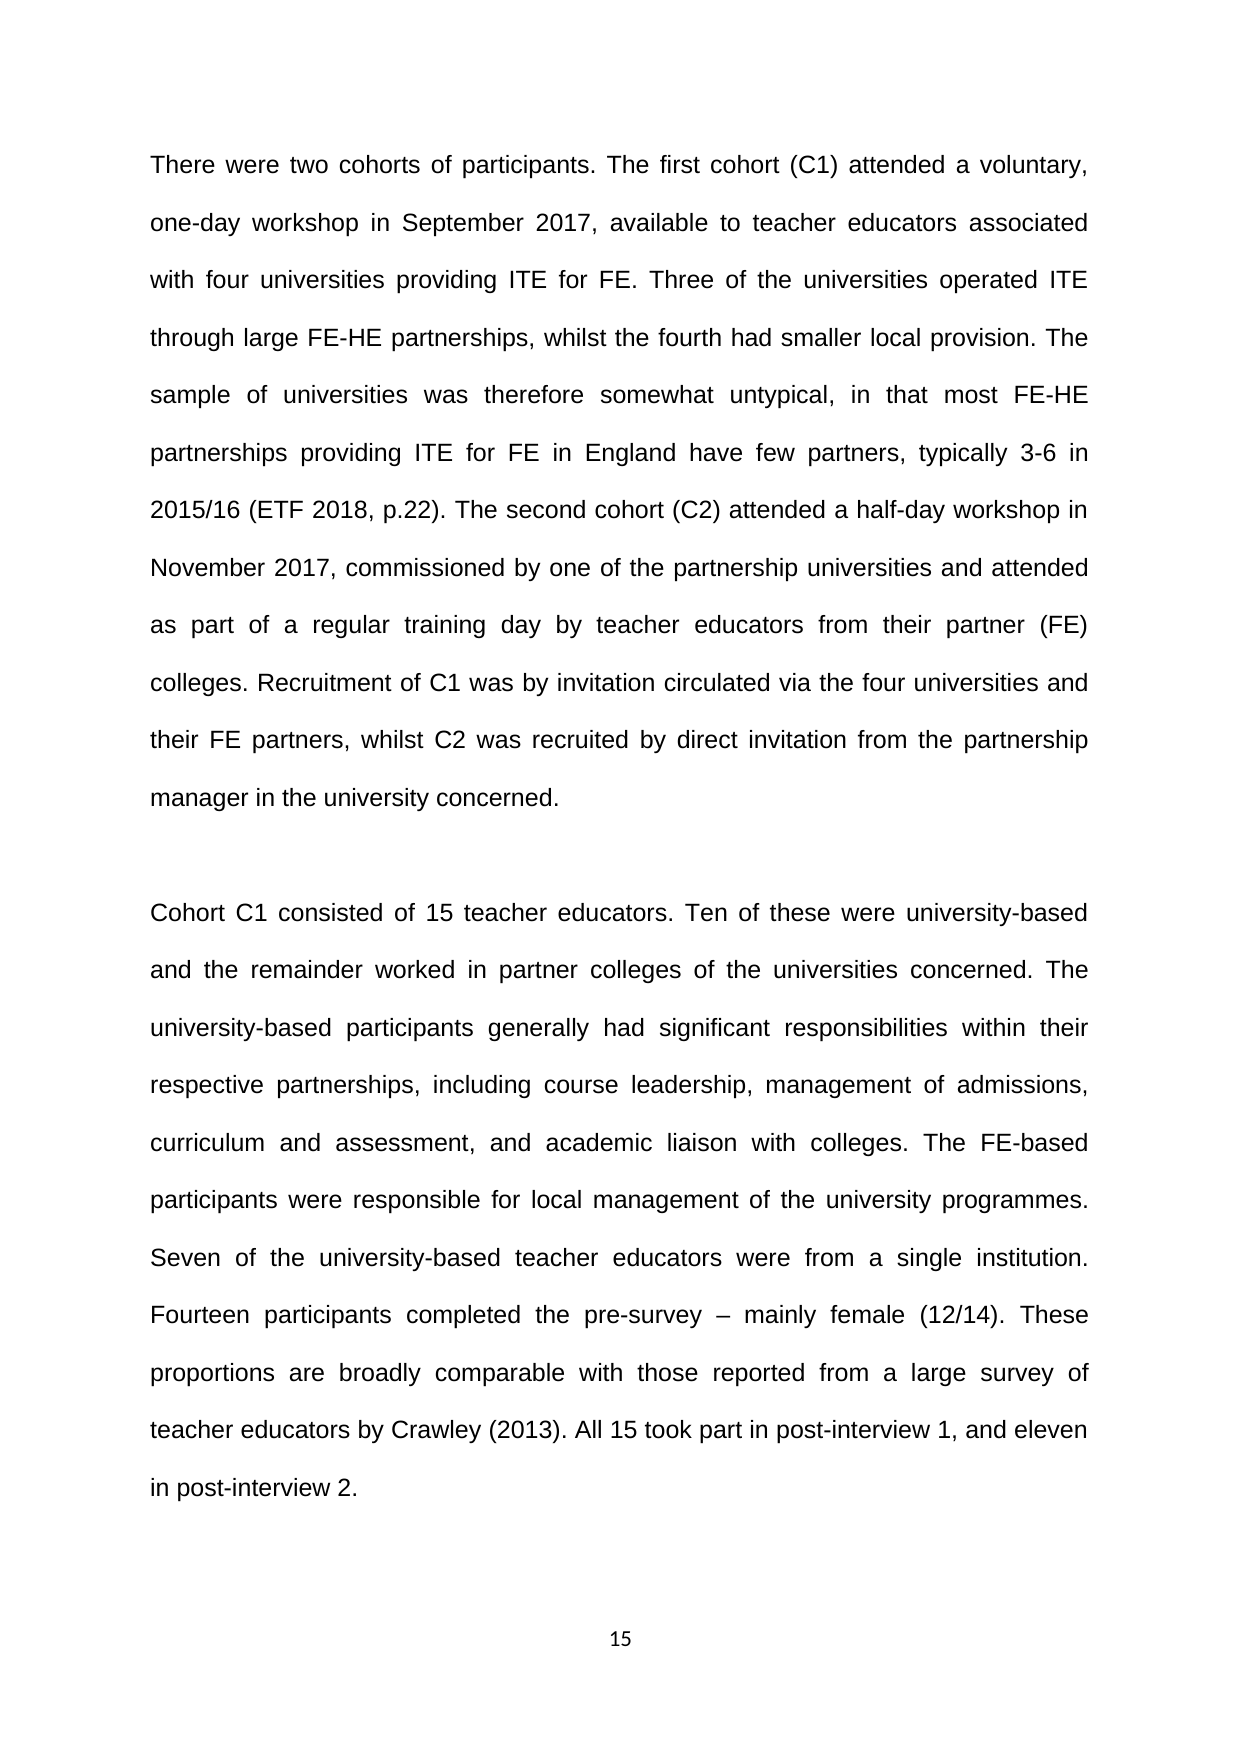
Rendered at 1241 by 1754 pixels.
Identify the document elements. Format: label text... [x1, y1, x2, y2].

text There were two cohorts of participants. The first cohort (C1) attended a voluntary, one-day workshop in September 2017, available to teacher educators associated with four universities providing ITE for FE. Three of the universities operated ITE through large FE-HE partnerships, whilst the fourth had smaller local provision. The sample of universities was therefore somewhat untypical, in that most FE-HE partnerships providing ITE for FE in England have few partners, typically 3-6 in 2015/16 (ETF 2018, p.22). The second cohort (C2) attended a half-day workshop in November 2017, commissioned by one of the partnership universities and attended as part of a regular training day by teacher educators from their partner (FE) colleges. Recruitment of C1 was by invitation circulated via the four universities and their FE partners, whilst C2 was recruited by direct invitation from the partnership manager in the university concerned. [150, 150, 1090, 811]
text Cohort C1 consisted of 15 teacher educators. Ten of these were university-based and the remainder worked in partner colleges of the universities concerned. The university-based participants generally had significant responsibilities within their respective partnerships, including course leadership, management of admissions, curriculum and assessment, and academic liaison with colleges. The FE-based participants were responsible for local management of the university programmes. Seven of the university-based teacher educators were from a single institution. Fourteen participants completed the pre-survey – mainly female (12/14). These proportions are broadly comparable with those reported from a large survey of teacher educators by Crawley (2013). All 15 took part in post-interview 1, and eleven in post-interview 2. [150, 897, 1090, 1501]
